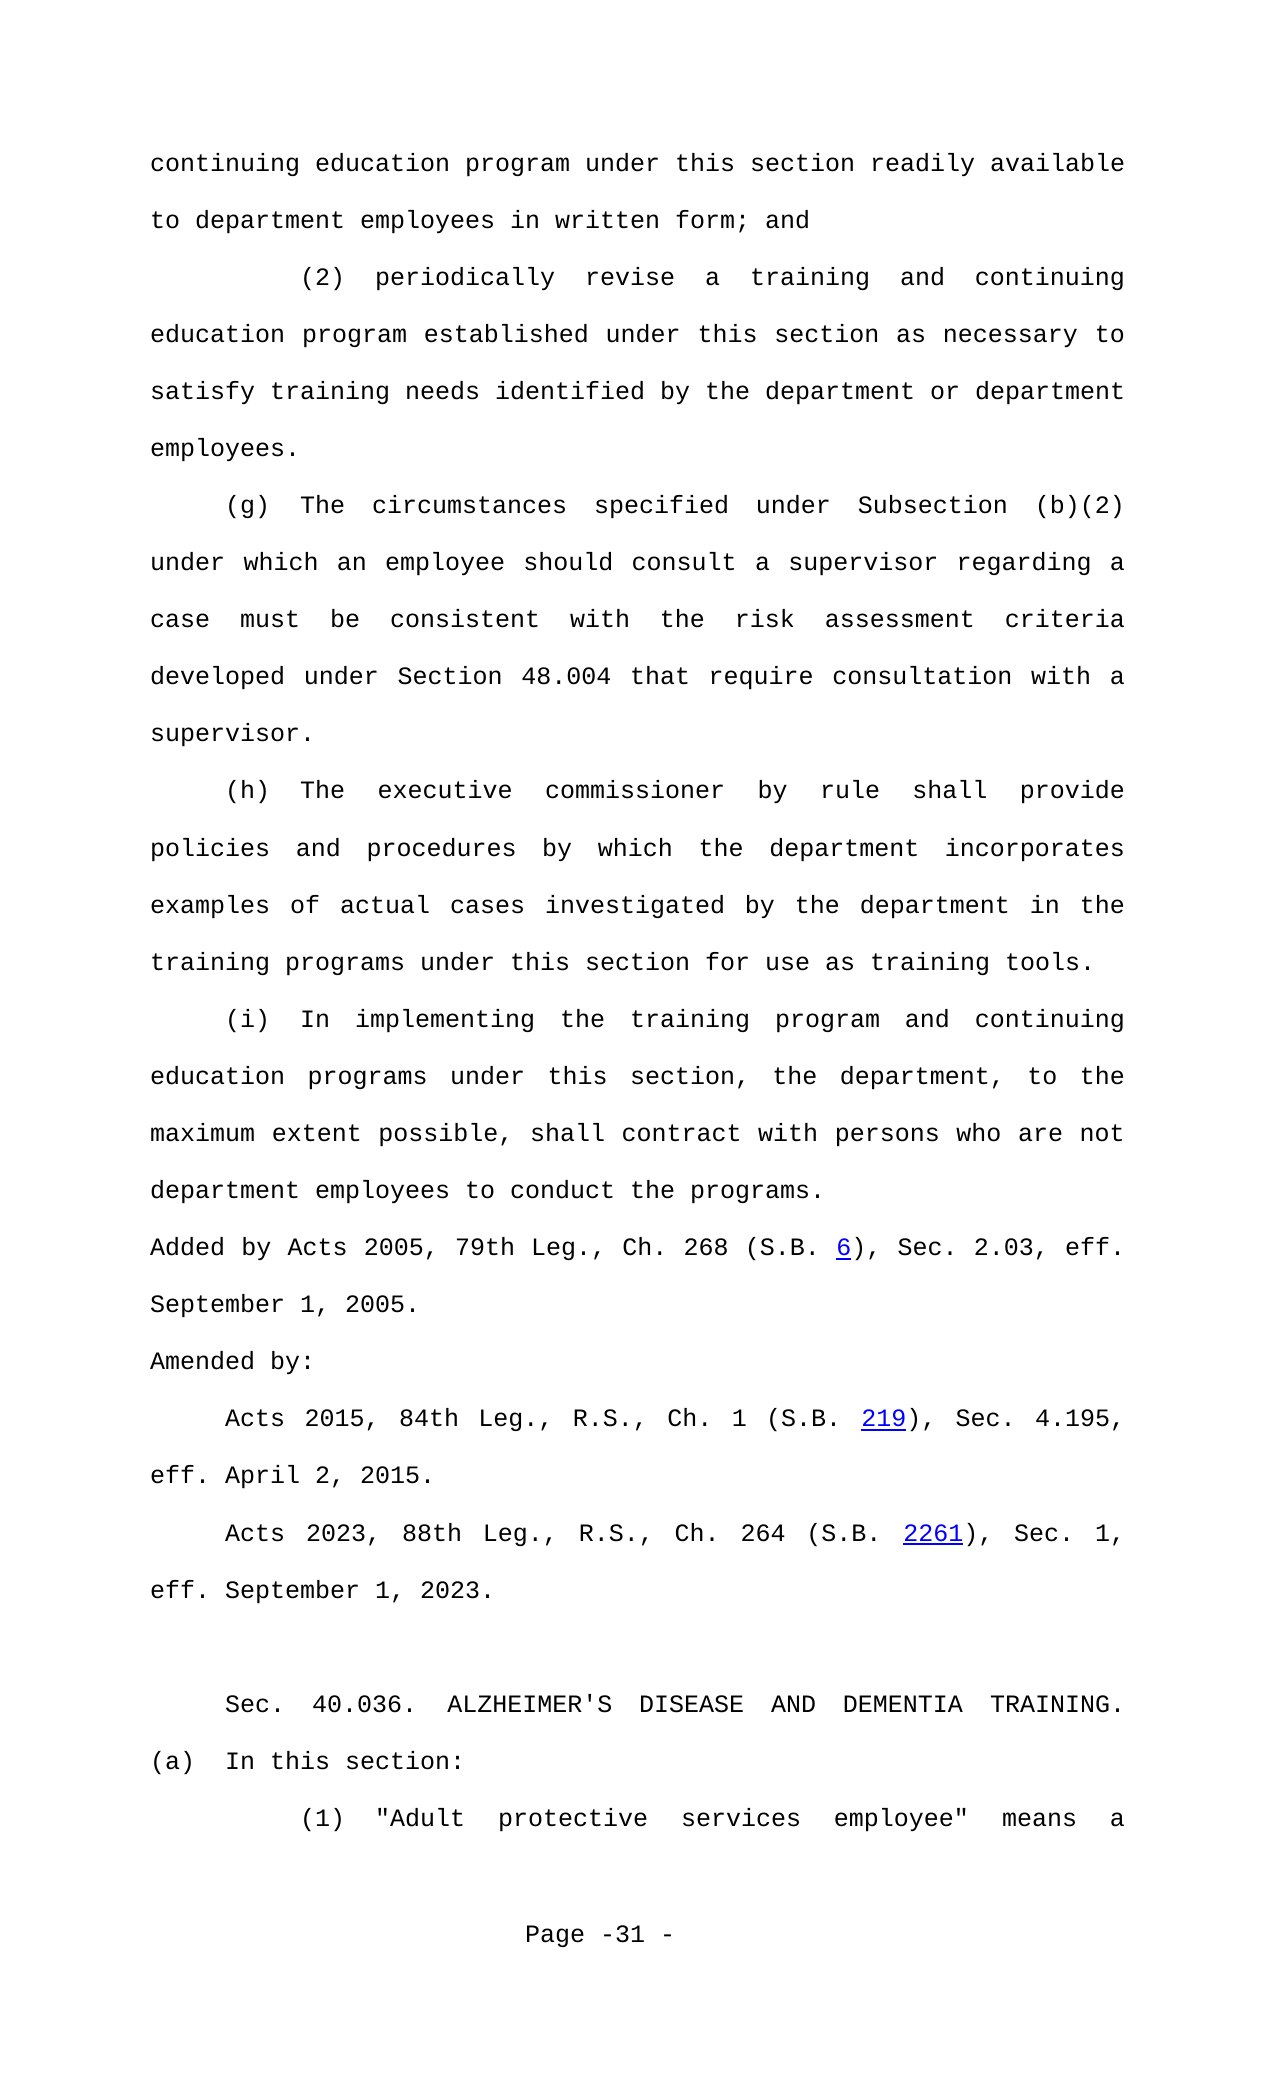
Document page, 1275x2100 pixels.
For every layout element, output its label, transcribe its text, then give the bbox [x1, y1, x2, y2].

text (g) The circumstances specified under Subsection (b)(2) under which an employee should consult a supervisor regarding a case must be consistent with the risk assessment criteria developed under Section 48.004 that require consultation with a supervisor. [150, 492, 1125, 749]
text Sec. 40.036. ALZHEIMER'S DISEASE AND DEMENTIA TRAINING. (a) In this section: [150, 1691, 1125, 1777]
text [150, 150, 1125, 236]
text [150, 1805, 1125, 1834]
text (i) In implementing the training program and continuing education programs under this section, the department, to the maximum extent possible, shall contract with persons who are not department employees to conduct the programs. [150, 1006, 1125, 1206]
text Acts 2015, 84th Leg., R.S., Ch. 1 (S.B. 219), Sec. 4.195, eff. April 2, 2015. [150, 1406, 1125, 1491]
text Acts 2023, 88th Leg., R.S., Ch. 264 (S.B. 2261), Sec. 1, eff. September 1, 2023. [150, 1520, 1125, 1606]
text (h) The executive commissioner by rule shall provide policies and procedures by which the department incorporates examples of actual cases investigated by the department in the training programs under this section for use as training tools. [150, 778, 1125, 978]
text Added by Acts 2005, 79th Leg., Ch. 268 (S.B. 6), Sec. 2.03, eff. September 1, 2005. [150, 1234, 1125, 1320]
text (2) periodically revise a training and continuing education program established under this section as necessary to satisfy training needs identified by the department or department employees. [150, 264, 1125, 464]
text Amended by: [150, 1349, 1125, 1377]
